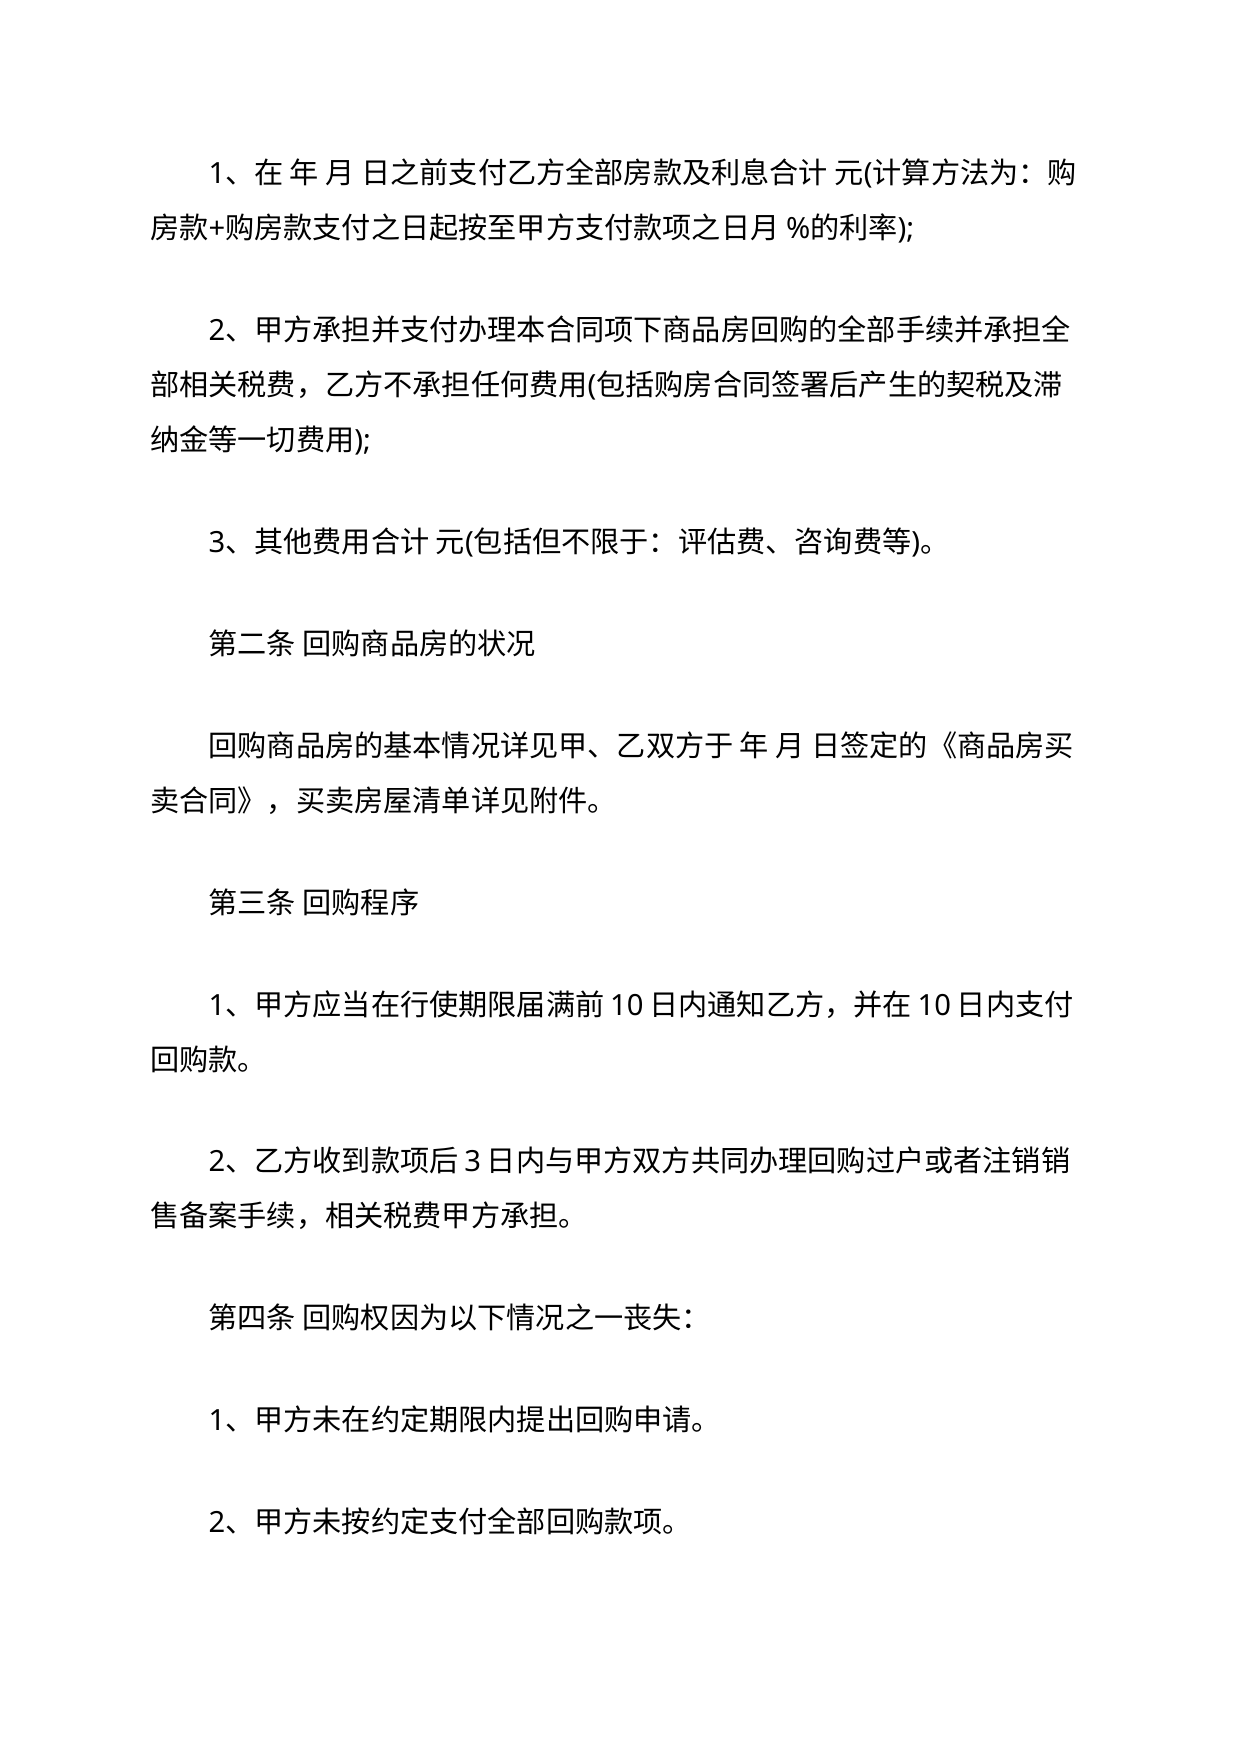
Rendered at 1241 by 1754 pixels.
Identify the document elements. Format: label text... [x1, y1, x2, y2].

text 1、甲方未在约定期限内提出回购申请。 [150, 1396, 1090, 1439]
text 2、乙方收到款项后3日内与甲方双方共同办理回购过户或者注销销售备案手续，相关税费甲方承担。 [150, 1138, 1090, 1235]
text 回购商品房的基本情况详见甲、乙双方于 年 月 日签定的《商品房买卖合同》，买卖房屋清单详见附件。 [150, 723, 1090, 820]
text 1、甲方应当在行使期限届满前10日内通知乙方，并在10日内支付回购款。 [150, 981, 1090, 1078]
text 第二条 回购商品房的状况 [150, 621, 1090, 663]
text 第三条 回购程序 [150, 879, 1090, 922]
text 2、甲方承担并支付办理本合同项下商品房回购的全部手续并承担全部相关税费，乙方不承担任何费用(包括购房合同签署后产生的契税及滞纳金等一切费用); [150, 307, 1090, 459]
text 2、甲方未按约定支付全部回购款项。 [150, 1498, 1090, 1541]
text 第四条 回购权因为以下情况之一丧失： [150, 1295, 1090, 1337]
text 3、其他费用合计 元(包括但不限于：评估费、咨询费等)。 [150, 519, 1090, 561]
text 1、在 年 月 日之前支付乙方全部房款及利息合计 元(计算方法为：购房款+购房款支付之日起按至甲方支付款项之日月 %的利率); [150, 150, 1090, 247]
